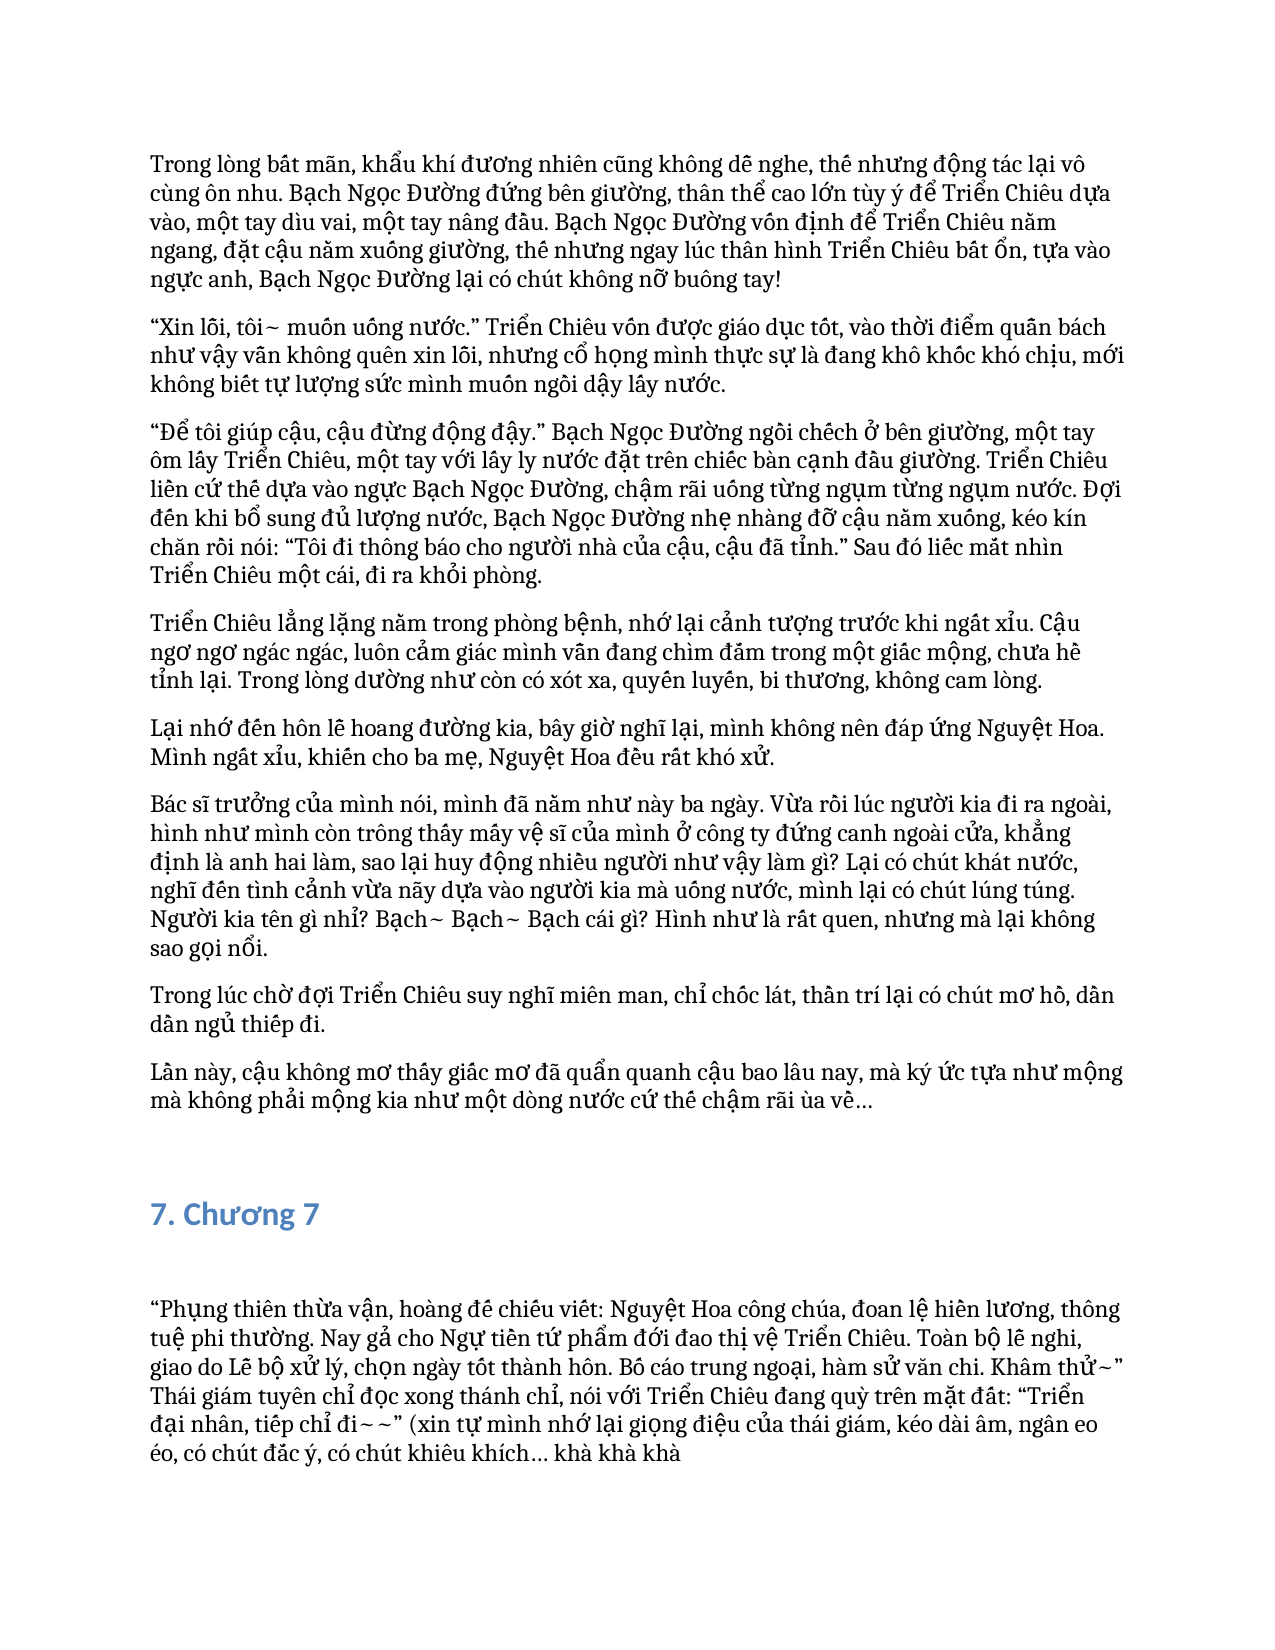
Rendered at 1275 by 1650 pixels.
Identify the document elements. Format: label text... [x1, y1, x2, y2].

subtitle 7. Chương 7 [150, 1193, 1125, 1234]
text “Để tôi giúp cậu, cậu đừng động đậy.” Bạch Ngọc Đường ngồi chếch ở bên giường, một tay ôm lấy Triển Chiêu, một tay với lấy ly nước đặt trên chiếc bàn cạnh đầu giường. Triển Chiêu liền cứ thế dựa vào ngực Bạch Ngọc Đường, chậm rãi uống từng ngụm từng ngụm nước. Đợi đến khi bổ sung đủ lượng nước, Bạch Ngọc Đường nhẹ nhàng đỡ cậu nằm xuống, kéo kín chăn rồi nói: “Tôi đi thông báo cho người nhà của cậu, cậu đã tỉnh.” Sau đó liếc mắt nhìn Triển Chiêu một cái, đi ra khỏi phòng. [150, 417, 1125, 590]
text Lại nhớ đến hôn lễ hoang đường kia, bây giờ nghĩ lại, mình không nên đáp ứng Nguyệt Hoa. Mình ngất xỉu, khiến cho ba mẹ, Nguyệt Hoa đều rất khó xử. [150, 714, 1125, 771]
text Lần này, cậu không mơ thấy giấc mơ đã quẩn quanh cậu bao lâu nay, mà ký ức tựa như mộng mà không phải mộng kia như một dòng nước cứ thế chậm rãi ùa về… [150, 1057, 1125, 1172]
text Triển Chiêu lẳng lặng nằm trong phòng bệnh, nhớ lại cảnh tượng trước khi ngất xỉu. Cậu ngơ ngơ ngác ngác, luôn cảm giác mình vẫn đang chìm đắm trong một giấc mộng, chưa hề tỉnh lại. Trong lòng dường như còn có xót xa, quyến luyến, bi thương, không cam lòng. [150, 609, 1125, 695]
text “Phụng thiên thừa vận, hoàng đế chiếu viết: Nguyệt Hoa công chúa, đoan lệ hiền lương, thông tuệ phi thường. Nay gả cho Ngự tiền tứ phẩm đới đao thị vệ Triển Chiêu. Toàn bộ lễ nghi, giao do Lễ bộ xử lý, chọn ngày tốt thành hôn. Bố cáo trung ngoại, hàm sử văn chi. Khâm thử~” Thái giám tuyên chỉ đọc xong thánh chỉ, nói với Triển Chiêu đang quỳ trên mặt đất: “Triển đại nhân, tiếp chỉ đi~~” (xin tự mình nhớ lại giọng điệu của thái giám, kéo dài âm, ngân eo éo, có chút đắc ý, có chút khiêu khích… khà khà khà [150, 1238, 1125, 1468]
text Bác sĩ trưởng của mình nói, mình đã nằm như này ba ngày. Vừa rồi lúc người kia đi ra ngoài, hình như mình còn trông thấy mấy vệ sĩ của mình ở công ty đứng canh ngoài cửa, khẳng định là anh hai làm, sao lại huy động nhiều người như vậy làm gì? Lại có chút khát nước, nghĩ đến tình cảnh vừa nãy dựa vào người kia mà uống nước, mình lại có chút lúng túng. Người kia tên gì nhỉ? Bạch~ Bạch~ Bạch cái gì? Hình như là rất quen, nhưng mà lại không sao gọi nổi. [150, 790, 1125, 962]
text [150, 150, 1125, 294]
text “Xin lỗi, tôi~ muốn uống nước.” Triển Chiêu vốn được giáo dục tốt, vào thời điểm quẫn bách như vậy vẫn không quên xin lỗi, nhưng cổ họng mình thực sự là đang khô khốc khó chịu, mới không biết tự lượng sức mình muốn ngồi dậy lấy nước. [150, 312, 1125, 399]
text Trong lúc chờ đợi Triển Chiêu suy nghĩ miên man, chỉ chốc lát, thần trí lại có chút mơ hồ, dần dần ngủ thiếp đi. [150, 981, 1125, 1039]
